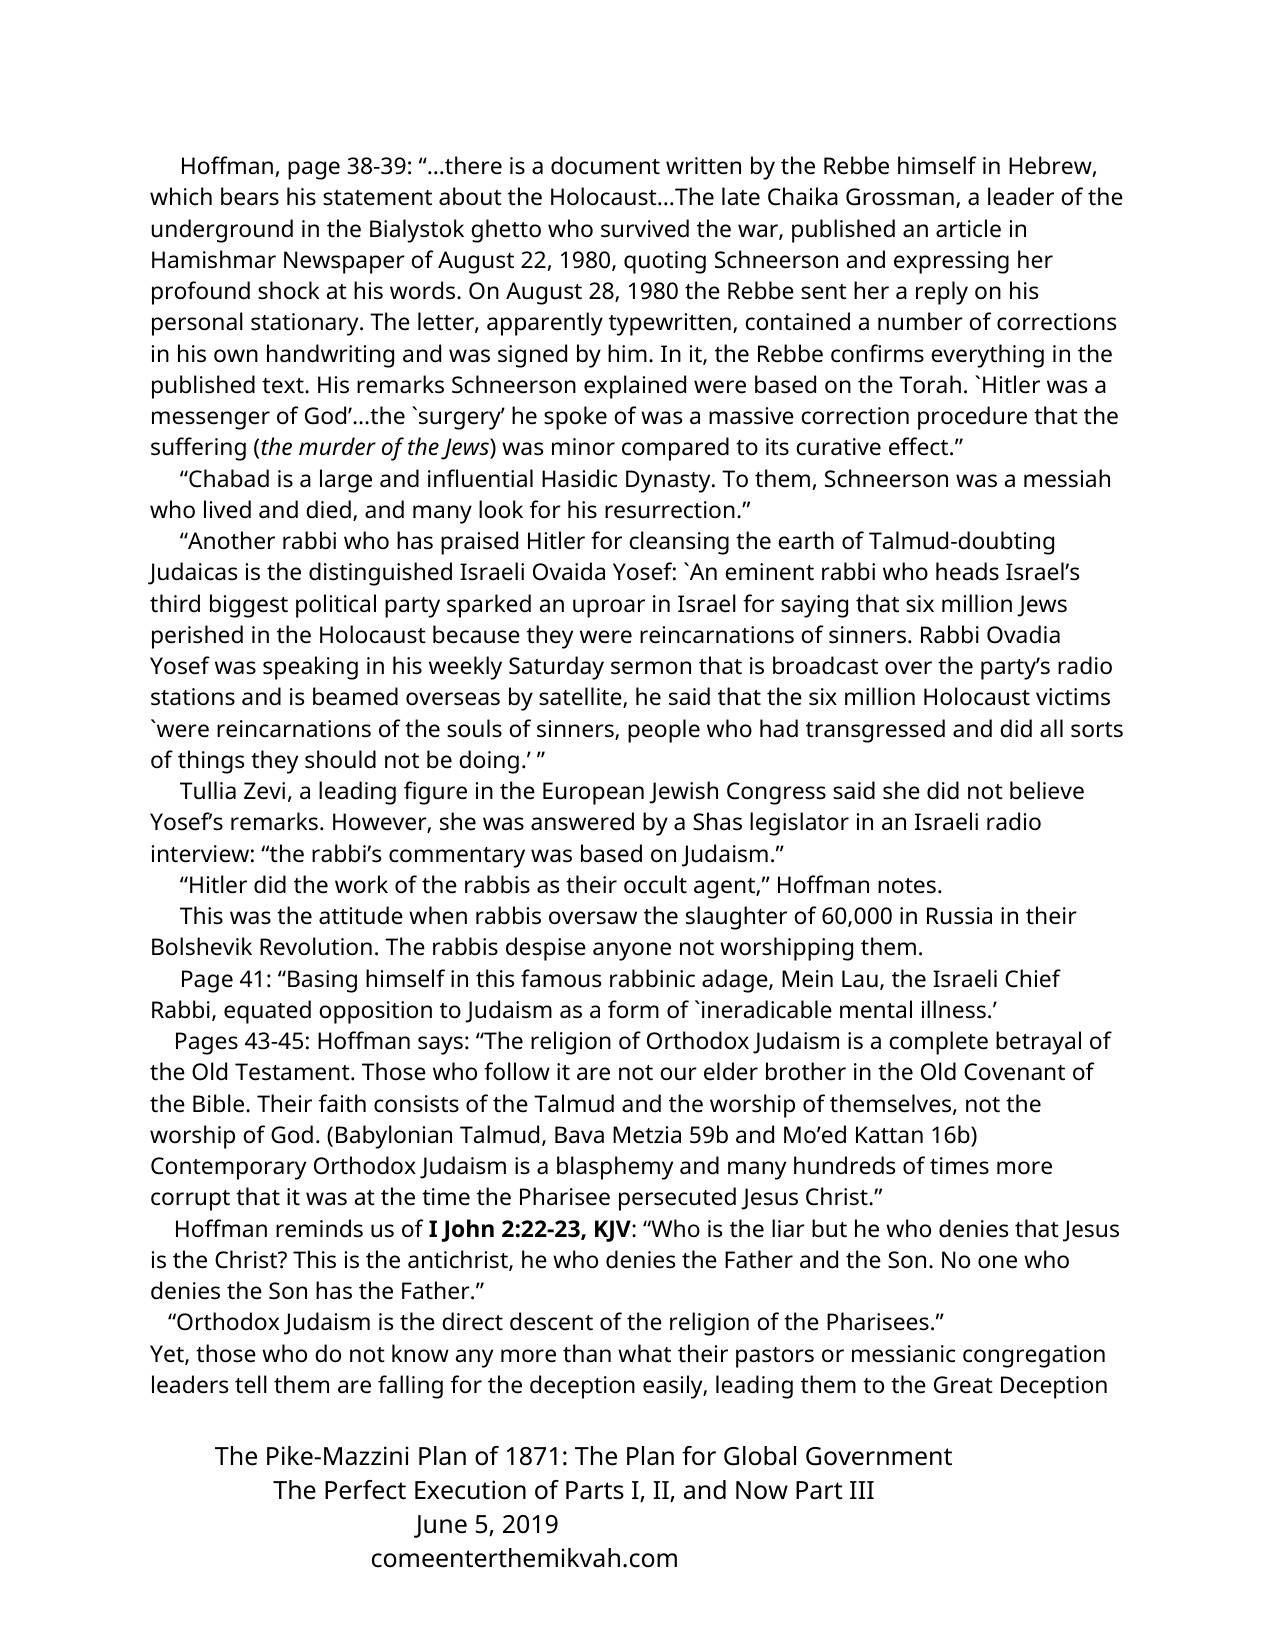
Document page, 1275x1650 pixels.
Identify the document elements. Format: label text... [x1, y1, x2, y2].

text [150, 1337, 1125, 1400]
text Tullia Zevi, a leading figure in the European Jewish Congress said she did not believe Yosef’s remarks. However, she was answered by a Shas legislator in an Israeli radio interview: “the rabbi’s commentary was based on Judaism.” [150, 775, 1125, 869]
text “Hitler did the work of the rabbis as their occult agent,” Hoffman notes. [150, 869, 1125, 900]
text Hoffman, page 38-39: “…there is a document written by the Rebbe himself in Hebrew, which bears his statement about the Holocaust…The late Chaika Grossman, a leader of the underground in the Bialystok ghetto who survived the war, published an article in Hamishmar Newspaper of August 22, 1980, quoting Schneerson and expressing her profound shock at his words. On August 28, 1980 the Rebbe sent her a reply on his personal stationary. The letter, apparently typewritten, contained a number of corrections in his own handwriting and was signed by him. In it, the Rebbe confirms everything in the published text. His remarks Schneerson explained were based on the Torah. `Hitler was a messenger of God’…the `surgery’ he spoke of was a massive correction procedure that the suffering (the murder of the Jews) was minor compared to its curative effect.” [150, 150, 1125, 462]
text Hoffman reminds us of I John 2:22-23, KJV: “Who is the liar but he who denies that Jesus is the Christ? This is the antichrist, he who denies the Father and the Son. No one who denies the Son has the Father.” [150, 1212, 1125, 1306]
text “Chabad is a large and influential Hasidic Dynasty. To them, Schneerson was a messiah who lived and died, and many look for his resurrection.” [150, 462, 1125, 525]
text Page 41: “Basing himself in this famous rabbinic adage, Mein Lau, the Israeli Chief Rabbi, equated opposition to Judaism as a form of `ineradicable mental illness.’ [150, 962, 1125, 1025]
text This was the attitude when rabbis oversaw the slaughter of 60,000 in Russia in their Bolshevik Revolution. The rabbis despise anyone not worshipping them. [150, 900, 1125, 962]
text “Another rabbi who has praised Hitler for cleansing the earth of Talmud-doubting Judaicas is the distinguished Israeli Ovaida Yosef: `An eminent rabbi who heads Israel’s third biggest political party sparked an uproar in Israel for saying that six million Jews perished in the Holocaust because they were reincarnations of sinners. Rabbi Ovadia Yosef was speaking in his weekly Saturday sermon that is broadcast over the party’s radio stations and is beamed overseas by satellite, he said that the six million Holocaust victims `were reincarnations of the souls of sinners, people who had transgressed and did all sorts of things they should not be doing.’ ” [150, 525, 1125, 775]
text Pages 43-45: Hoffman says: “The religion of Orthodox Judaism is a complete betrayal of the Old Testament. Those who follow it are not our elder brother in the Old Covenant of the Bible. Their faith consists of the Talmud and the worship of themselves, not the worship of God. (Babylonian Talmud, Bava Metzia 59b and Mo’ed Kattan 16b) Contemporary Orthodox Judaism is a blasphemy and many hundreds of times more corrupt that it was at the time the Pharisee persecuted Jesus Christ.” [150, 1025, 1125, 1212]
text “Orthodox Judaism is the direct descent of the religion of the Pharisees.” [150, 1306, 1125, 1337]
